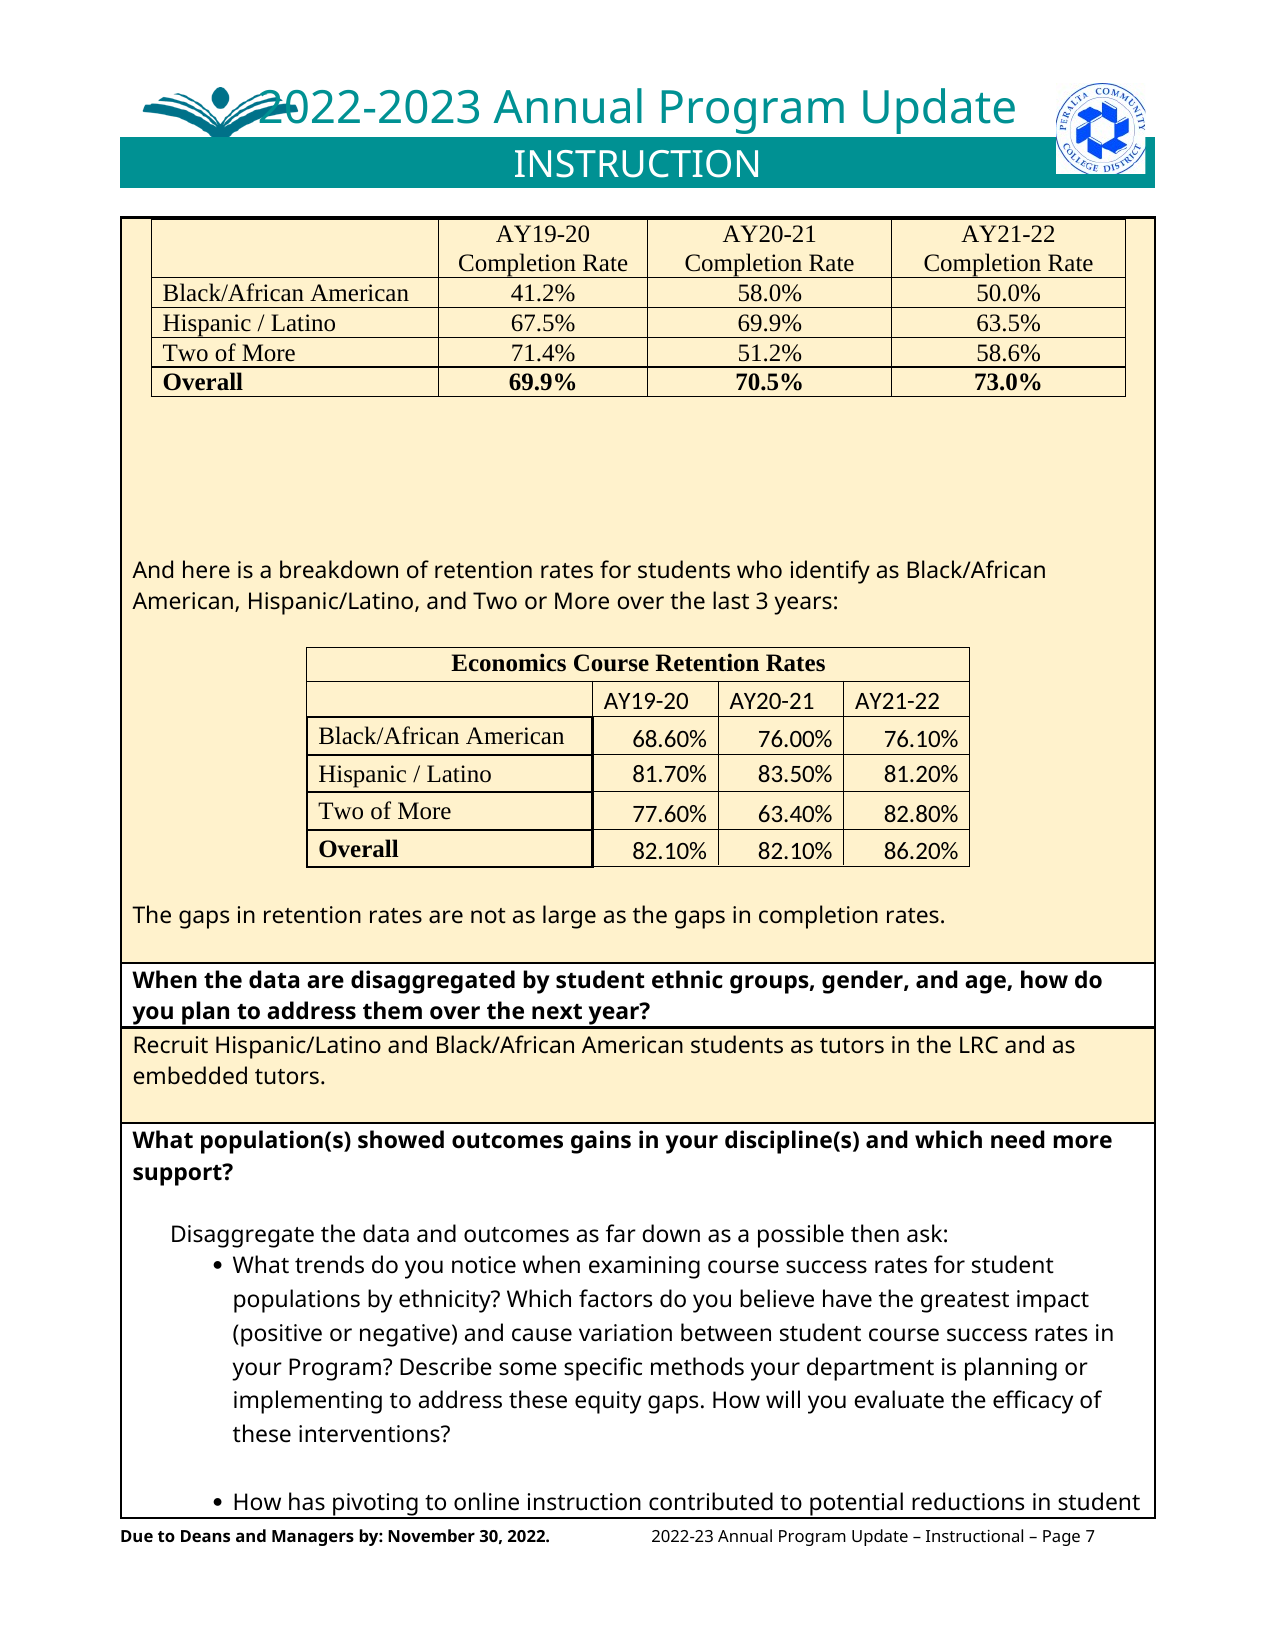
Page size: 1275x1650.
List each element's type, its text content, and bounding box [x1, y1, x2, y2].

picture [1056, 83, 1146, 174]
picture [122, 87, 319, 137]
table_cell Recruit Hispanic/Latino and Black/African American students as tutors in the LRC and as embedded tutors. [122, 1029, 1154, 1122]
table_cell When the data are disaggregated by student ethnic groups, gender, and age, how do you plan to address them over the next year? [122, 964, 1154, 1026]
